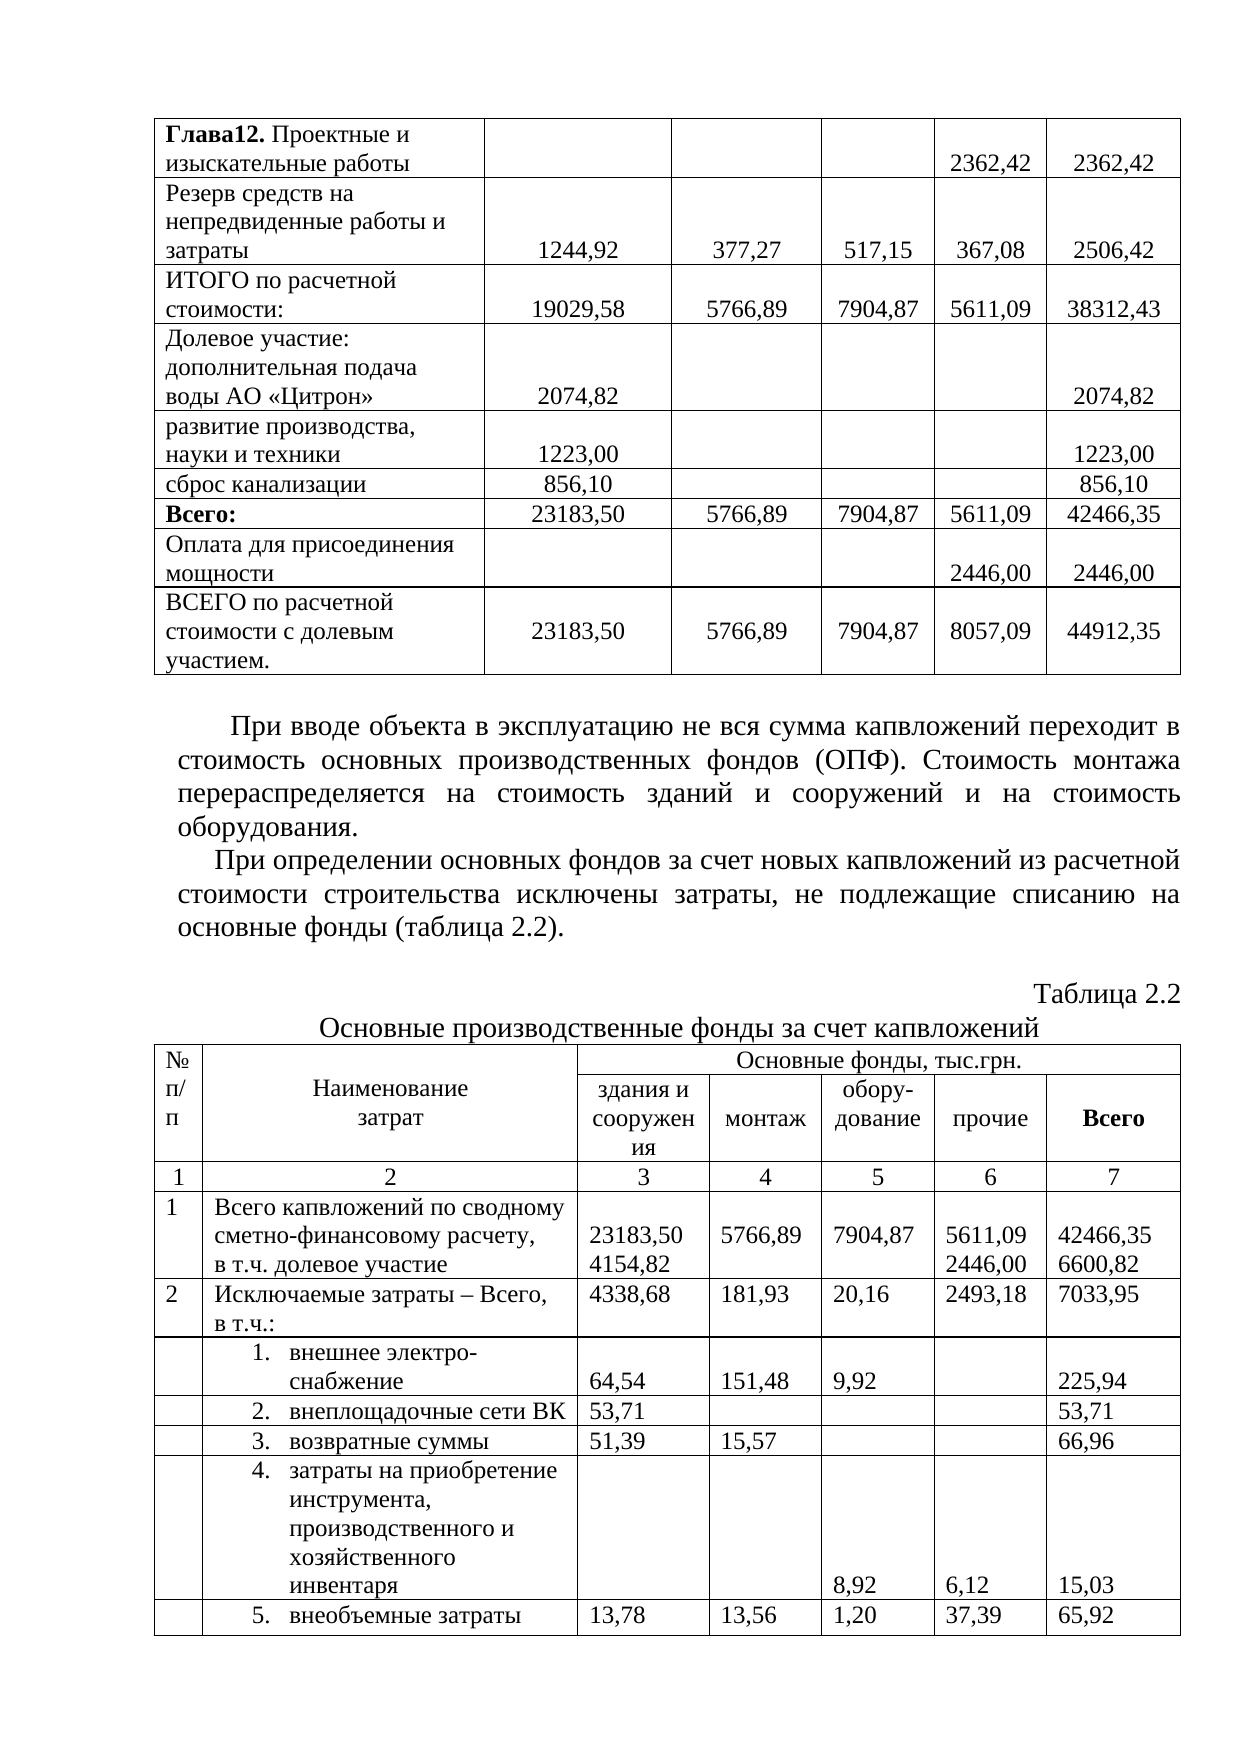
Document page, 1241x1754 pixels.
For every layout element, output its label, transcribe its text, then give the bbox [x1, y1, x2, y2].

table_cell 5611,09 [935, 499, 1046, 528]
table_cell Долевое участие: дополнительная подача воды АО «Цитрон» [155, 324, 484, 410]
table_cell 225,94 [1047, 1338, 1180, 1395]
table_cell 6 [935, 1162, 1046, 1191]
table_cell [822, 411, 934, 468]
table_cell 2 [155, 1279, 202, 1336]
table_cell 5766,89 [710, 1192, 821, 1278]
table_cell 15,57 [710, 1426, 821, 1454]
table_cell Глава12. Проектные и изыскательные работы [155, 119, 484, 177]
table_cell внеобъемные затраты [203, 1600, 577, 1635]
table_cell 5611,09 2446,00 [935, 1192, 1046, 1278]
table_cell 856,10 [1047, 469, 1180, 498]
text При вводе объекта в эксплуатацию не вся сумма капвложений переходит в стоимость основных производственных фондов (ОПФ). Стоимость монтажа перераспределяется на стоимость зданий и сооружений и на стоимость оборудования. [177, 708, 1181, 842]
table_cell 2074,82 [1047, 324, 1180, 410]
table_cell [155, 1338, 202, 1395]
table_cell [155, 1456, 202, 1599]
table_header № п/п [155, 1045, 202, 1161]
table_cell 2 [203, 1162, 577, 1191]
table_cell затраты на приобретение инструмента, производственного и хозяйственного инвентаря [203, 1456, 577, 1599]
table_cell 66,96 [1047, 1426, 1180, 1454]
table_header Наименование затрат [203, 1045, 577, 1161]
table_cell 377,27 [672, 178, 821, 264]
table_cell 1244,92 [485, 178, 671, 264]
table_cell 42466,35 [1047, 499, 1180, 528]
table_cell 517,15 [822, 178, 934, 264]
table_cell сброс канализации [155, 469, 484, 498]
table_cell 42466,35 6600,82 [1047, 1192, 1180, 1278]
table_cell [935, 469, 1046, 498]
table_cell 1,20 [822, 1600, 934, 1635]
table_cell 5611,09 [935, 265, 1046, 322]
table_cell [485, 529, 671, 586]
table_cell [672, 119, 821, 177]
table_cell 13,56 [710, 1600, 821, 1635]
table_cell Всего: [155, 499, 484, 528]
table_cell [822, 324, 934, 410]
table_cell 2506,42 [1047, 178, 1180, 264]
table_cell [155, 1396, 202, 1425]
table_cell 53,71 [578, 1396, 709, 1425]
table_cell 1 [155, 1162, 202, 1191]
table_cell 5766,89 [672, 588, 821, 674]
table_cell внеплощадочные сети ВК [203, 1396, 577, 1425]
table_cell 5766,89 [672, 265, 821, 322]
table_cell 9,92 [822, 1338, 934, 1395]
text Основные производственные фонды за счет капвложений [177, 1010, 1181, 1044]
table_cell возвратные суммы [203, 1426, 577, 1454]
table_cell [822, 119, 934, 177]
table_cell 1223,00 [1047, 411, 1180, 468]
table_cell 13,78 [578, 1600, 709, 1635]
table_cell обору- дование [822, 1075, 934, 1161]
table_cell [935, 411, 1046, 468]
table_cell [822, 469, 934, 498]
table_cell 37,39 [935, 1600, 1046, 1635]
table_cell 2074,82 [485, 324, 671, 410]
table_cell 1 [155, 1192, 202, 1278]
table_cell ИТОГО по расчетной стоимости: [155, 265, 484, 322]
table_cell 1223,00 [485, 411, 671, 468]
table_cell [710, 1456, 821, 1599]
table_cell 181,93 [710, 1279, 821, 1336]
table_cell 19029,58 [485, 265, 671, 322]
table_cell [672, 324, 821, 410]
table_cell 23183,50 4154,82 [578, 1192, 709, 1278]
table_cell [935, 1426, 1046, 1454]
table_cell 2446,00 [935, 529, 1046, 586]
table_cell 44912,35 [1047, 588, 1180, 674]
table_cell здания и сооружения [578, 1075, 709, 1161]
table_cell 367,08 [935, 178, 1046, 264]
table_cell 7904,87 [822, 499, 934, 528]
table_cell 2493,18 [935, 1279, 1046, 1336]
table_cell [822, 1426, 934, 1454]
table_cell [672, 411, 821, 468]
table_cell 8057,09 [935, 588, 1046, 674]
table_cell 23183,50 [485, 499, 671, 528]
table_cell [822, 529, 934, 586]
table_cell [155, 1600, 202, 1635]
table_cell [578, 1456, 709, 1599]
table_cell 2446,00 [1047, 529, 1180, 586]
table_cell 8,92 [822, 1456, 934, 1599]
table_cell 51,39 [578, 1426, 709, 1454]
table_cell [935, 324, 1046, 410]
table_cell 20,16 [822, 1279, 934, 1336]
table_cell [672, 469, 821, 498]
table_cell 15,03 [1047, 1456, 1180, 1599]
table_cell 5 [822, 1162, 934, 1191]
table_cell 7904,87 [822, 1192, 934, 1278]
table_cell [822, 1396, 934, 1425]
table_cell 64,54 [578, 1338, 709, 1395]
table_cell 2362,42 [935, 119, 1046, 177]
table_cell [155, 1426, 202, 1454]
table_cell [710, 1396, 821, 1425]
table_cell ВСЕГО по расчетной стоимости с долевым участием. [155, 588, 484, 674]
table_header Основные фонды, тыс.грн. [578, 1045, 1180, 1073]
table_cell 7904,87 [822, 588, 934, 674]
table_cell монтаж [710, 1075, 821, 1161]
table_cell 3 [578, 1162, 709, 1191]
table_cell Резерв средств на непредвиденные работы и затраты [155, 178, 484, 264]
table_cell [935, 1396, 1046, 1425]
text Таблица 2.2 [177, 977, 1181, 1010]
table_cell 38312,43 [1047, 265, 1180, 322]
text При определении основных фондов за счет новых капвложений из расчетной стоимости строительства исключены затраты, не подлежащие списанию на основные фонды (таблица 2.2). [177, 842, 1181, 943]
table_cell 65,92 [1047, 1600, 1180, 1635]
table_cell Оплата для присоединения мощности [155, 529, 484, 586]
table_cell [672, 529, 821, 586]
table_cell Исключаемые затраты – Всего, в т.ч.: [203, 1279, 577, 1336]
table_cell 7904,87 [822, 265, 934, 322]
table_cell [935, 1338, 1046, 1395]
table_cell 23183,50 [485, 588, 671, 674]
table_cell 7 [1047, 1162, 1180, 1191]
table_cell 151,48 [710, 1338, 821, 1395]
table_cell 4 [710, 1162, 821, 1191]
table_cell 4338,68 [578, 1279, 709, 1336]
table_cell внешнее электро-снабжение [203, 1338, 577, 1395]
table_cell [485, 119, 671, 177]
table_cell развитие производства, науки и техники [155, 411, 484, 468]
table_cell Всего капвложений по сводному сметно-финансовому расчету, в т.ч. долевое участие [203, 1192, 577, 1278]
table_cell 53,71 [1047, 1396, 1180, 1425]
table_cell 7033,95 [1047, 1279, 1180, 1336]
table_cell прочие [935, 1075, 1046, 1161]
table_cell 2362,42 [1047, 119, 1180, 177]
table_cell 5766,89 [672, 499, 821, 528]
table_cell 856,10 [485, 469, 671, 498]
table_cell 6,12 [935, 1456, 1046, 1599]
table_cell Всего [1047, 1075, 1180, 1161]
